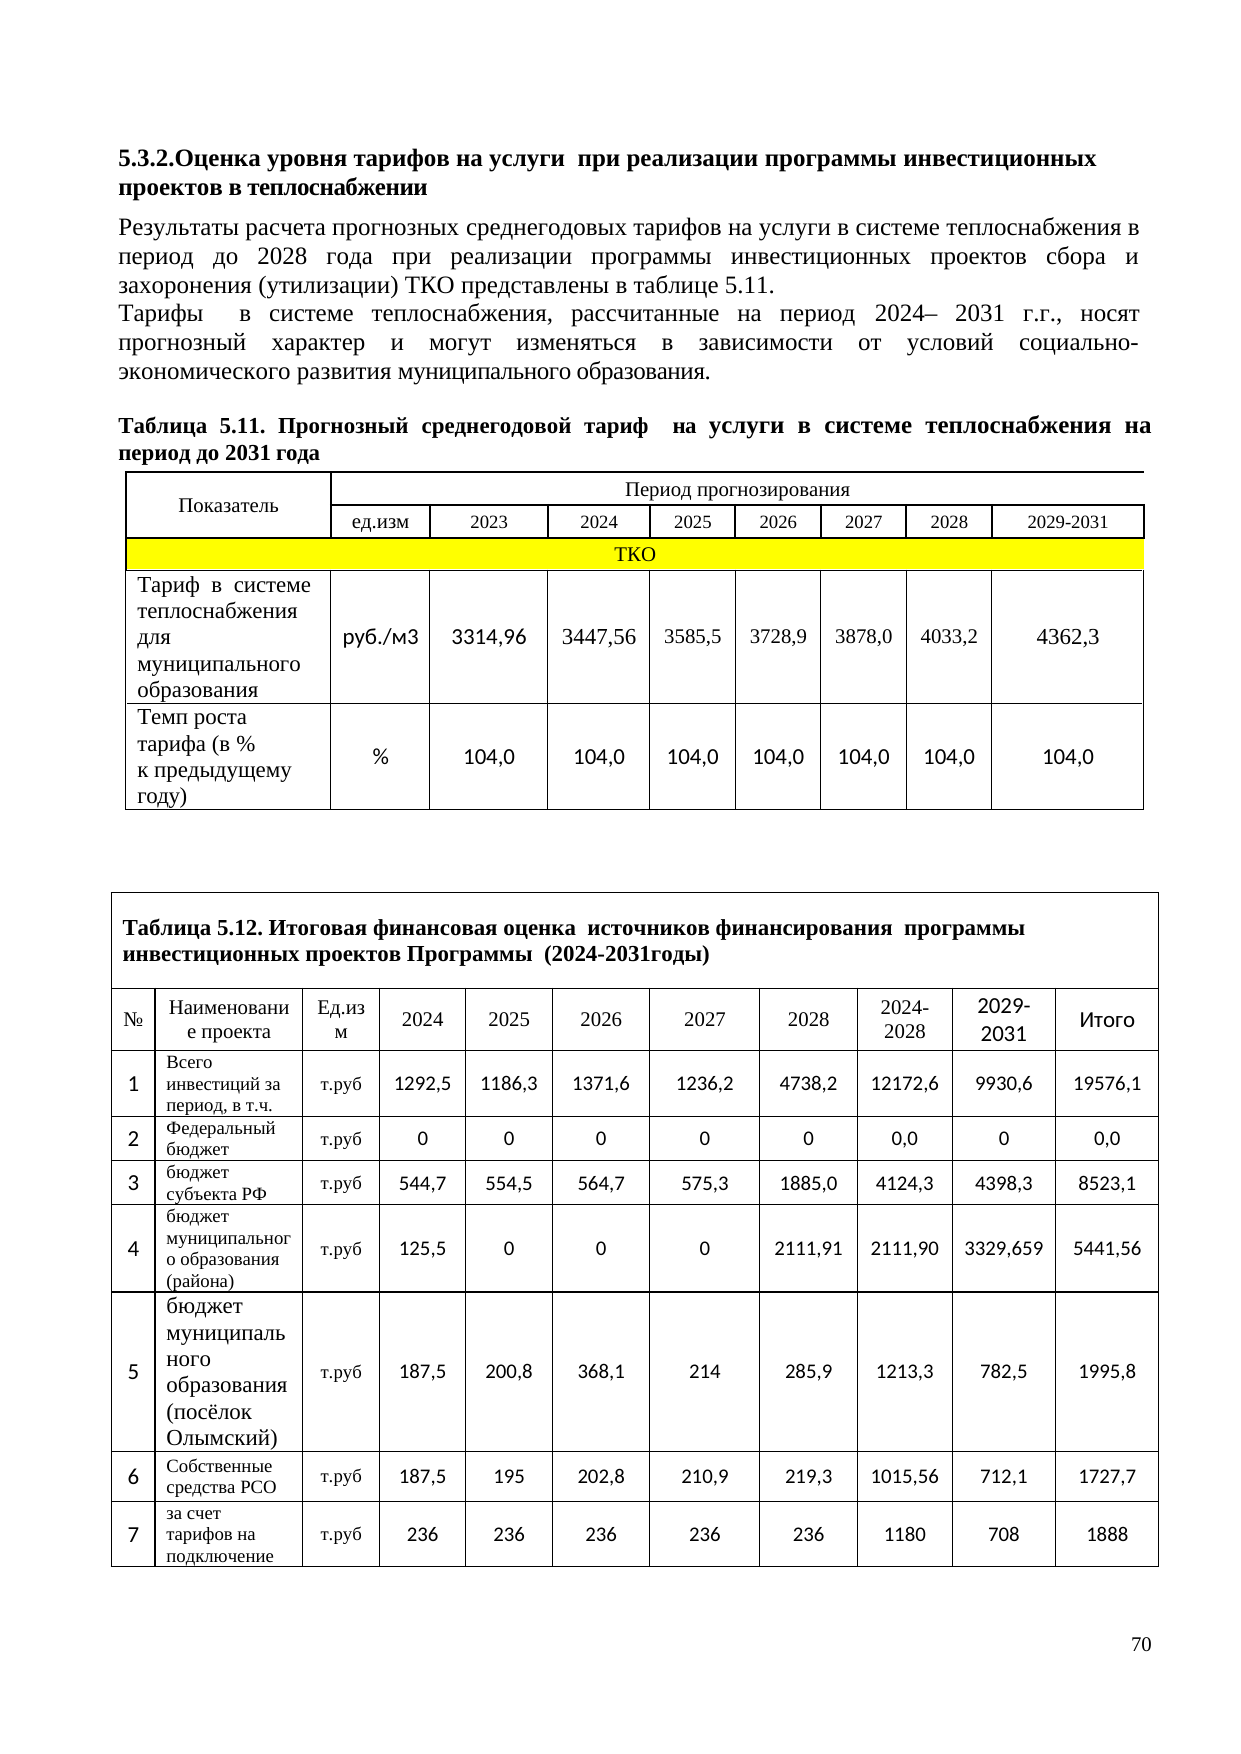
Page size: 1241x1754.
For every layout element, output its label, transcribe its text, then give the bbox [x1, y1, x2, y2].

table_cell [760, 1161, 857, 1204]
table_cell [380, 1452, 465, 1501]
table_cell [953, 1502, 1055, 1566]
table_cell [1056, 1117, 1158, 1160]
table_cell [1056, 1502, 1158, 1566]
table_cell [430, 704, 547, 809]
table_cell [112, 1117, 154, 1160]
text Тарифы в системе теплоснабжения, рассчитанные на период 2024– 2031 г.г., носят прогнозный характер и могут изменяться в зависимости от условий социально- экономического развития муниципального образования. [118, 298, 1140, 385]
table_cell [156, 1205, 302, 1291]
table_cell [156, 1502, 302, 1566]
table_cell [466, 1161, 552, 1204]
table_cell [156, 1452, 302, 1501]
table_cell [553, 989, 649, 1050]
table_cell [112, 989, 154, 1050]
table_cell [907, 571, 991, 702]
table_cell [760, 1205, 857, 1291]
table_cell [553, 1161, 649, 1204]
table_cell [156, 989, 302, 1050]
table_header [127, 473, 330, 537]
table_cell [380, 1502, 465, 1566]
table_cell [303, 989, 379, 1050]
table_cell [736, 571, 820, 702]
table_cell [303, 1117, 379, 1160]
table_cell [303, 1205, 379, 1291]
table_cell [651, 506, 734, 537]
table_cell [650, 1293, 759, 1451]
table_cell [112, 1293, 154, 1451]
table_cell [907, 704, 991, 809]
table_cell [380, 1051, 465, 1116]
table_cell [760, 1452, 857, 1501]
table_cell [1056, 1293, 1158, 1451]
subtitle 5.3.2.Оценка уровня тарифов на услуги при реализации программы инвестиционных проектов в теплоснабжении [118, 143, 1152, 201]
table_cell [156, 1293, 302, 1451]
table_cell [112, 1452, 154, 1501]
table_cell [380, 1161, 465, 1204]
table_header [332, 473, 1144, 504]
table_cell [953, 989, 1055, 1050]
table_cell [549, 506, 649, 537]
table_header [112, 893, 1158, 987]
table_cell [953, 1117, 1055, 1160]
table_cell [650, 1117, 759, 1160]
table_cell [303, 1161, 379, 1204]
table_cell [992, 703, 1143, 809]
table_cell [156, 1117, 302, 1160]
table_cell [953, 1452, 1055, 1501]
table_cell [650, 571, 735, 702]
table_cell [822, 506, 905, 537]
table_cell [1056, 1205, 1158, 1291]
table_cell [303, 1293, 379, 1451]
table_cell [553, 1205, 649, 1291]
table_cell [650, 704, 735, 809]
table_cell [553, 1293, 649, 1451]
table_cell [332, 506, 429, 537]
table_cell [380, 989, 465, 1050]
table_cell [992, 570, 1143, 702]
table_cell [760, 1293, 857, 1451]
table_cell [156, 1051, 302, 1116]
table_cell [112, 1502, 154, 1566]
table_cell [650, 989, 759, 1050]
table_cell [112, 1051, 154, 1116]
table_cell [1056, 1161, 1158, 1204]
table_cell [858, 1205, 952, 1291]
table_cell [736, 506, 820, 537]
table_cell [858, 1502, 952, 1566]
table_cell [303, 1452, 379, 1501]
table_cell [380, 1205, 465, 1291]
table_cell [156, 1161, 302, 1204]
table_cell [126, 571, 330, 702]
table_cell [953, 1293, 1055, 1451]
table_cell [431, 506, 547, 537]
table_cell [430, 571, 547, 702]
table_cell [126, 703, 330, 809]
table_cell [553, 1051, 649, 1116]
subtitle Таблица 5.11. Прогнозный среднегодовой тариф на услуги в системе теплоснабжения на период до 2031 года [118, 410, 1152, 465]
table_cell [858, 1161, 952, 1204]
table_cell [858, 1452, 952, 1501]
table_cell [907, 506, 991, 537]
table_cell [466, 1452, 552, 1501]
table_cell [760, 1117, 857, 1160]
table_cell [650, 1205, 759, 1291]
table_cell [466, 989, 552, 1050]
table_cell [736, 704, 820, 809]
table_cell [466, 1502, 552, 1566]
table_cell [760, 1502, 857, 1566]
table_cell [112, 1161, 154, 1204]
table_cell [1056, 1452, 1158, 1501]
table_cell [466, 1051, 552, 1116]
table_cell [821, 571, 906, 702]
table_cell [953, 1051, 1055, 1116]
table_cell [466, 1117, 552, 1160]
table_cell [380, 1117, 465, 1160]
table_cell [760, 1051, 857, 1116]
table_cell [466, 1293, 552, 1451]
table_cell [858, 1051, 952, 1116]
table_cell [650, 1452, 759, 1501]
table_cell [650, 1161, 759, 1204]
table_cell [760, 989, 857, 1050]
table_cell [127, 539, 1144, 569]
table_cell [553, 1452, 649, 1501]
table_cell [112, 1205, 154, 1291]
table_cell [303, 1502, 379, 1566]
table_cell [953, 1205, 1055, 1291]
text Результаты расчета прогнозных среднегодовых тарифов на услуги в системе теплоснабжения в период до 2028 года при реализации программы инвестиционных проектов сбора и захоронения (утилизации) ТКО представлены в таблице 5.11. [118, 212, 1140, 298]
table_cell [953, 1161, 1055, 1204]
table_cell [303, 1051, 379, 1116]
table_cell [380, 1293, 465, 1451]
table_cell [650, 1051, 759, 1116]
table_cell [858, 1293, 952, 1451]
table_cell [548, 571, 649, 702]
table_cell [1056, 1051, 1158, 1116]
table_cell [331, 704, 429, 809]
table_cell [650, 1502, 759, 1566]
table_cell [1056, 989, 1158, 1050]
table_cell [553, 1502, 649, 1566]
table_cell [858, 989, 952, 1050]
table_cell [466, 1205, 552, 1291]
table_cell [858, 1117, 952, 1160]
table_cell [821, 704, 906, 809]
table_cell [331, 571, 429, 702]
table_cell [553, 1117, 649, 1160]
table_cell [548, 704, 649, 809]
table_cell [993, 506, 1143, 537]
